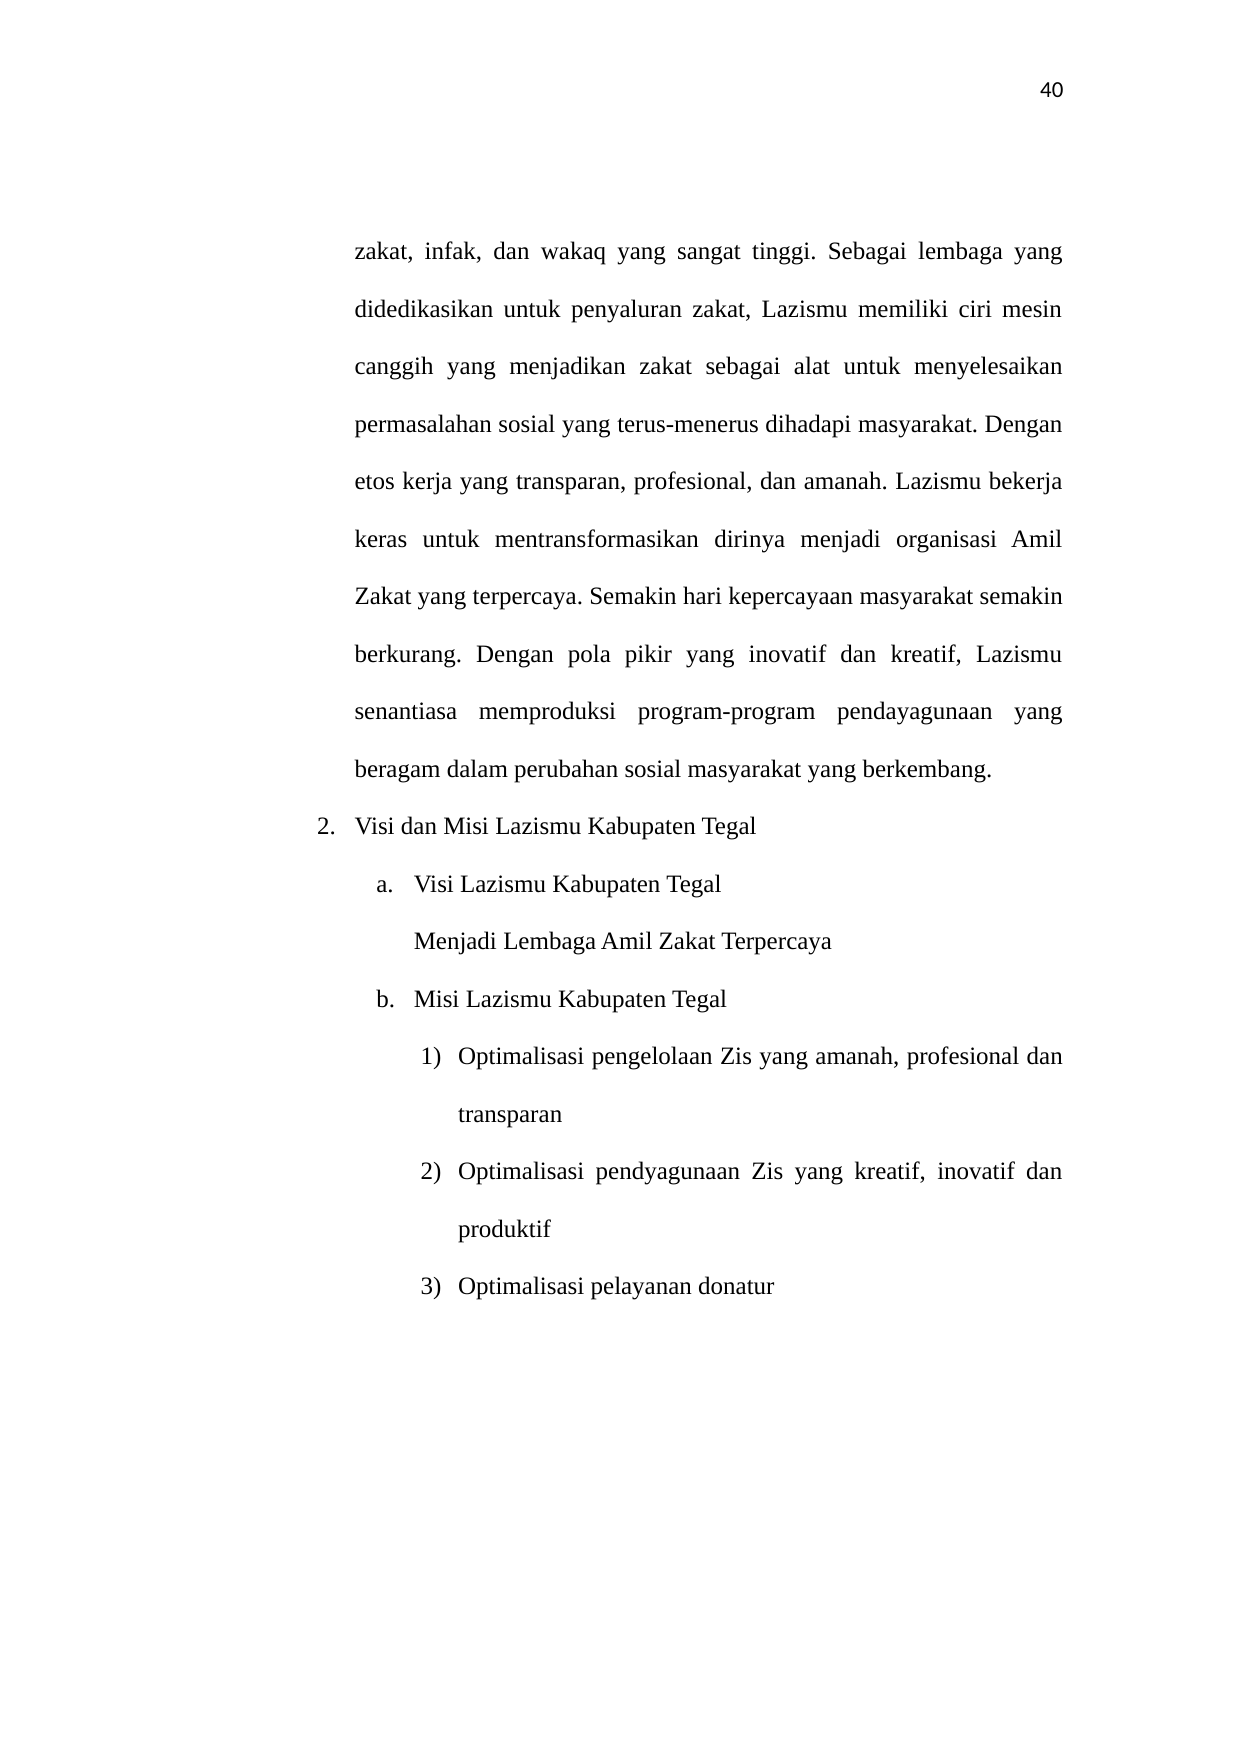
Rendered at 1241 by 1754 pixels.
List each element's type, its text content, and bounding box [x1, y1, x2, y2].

list Optimalisasi pendyagunaan Zis yang kreatif, inovatif dan produktif [420, 1156, 1063, 1242]
list Visi dan Misi Lazismu Kabupaten Tegal [317, 811, 1063, 840]
list Misi Lazismu Kabupaten Tegal [376, 984, 1063, 1012]
list Optimalisasi pengelolaan Zis yang amanah, profesional dan transparan [420, 1041, 1063, 1127]
list Visi Lazismu Kabupaten Tegal [376, 869, 1063, 897]
text Menjadi Lembaga Amil Zakat Terpercaya [413, 926, 1063, 955]
list Optimalisasi pelayanan donatur [420, 1271, 1063, 1300]
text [354, 236, 1063, 782]
